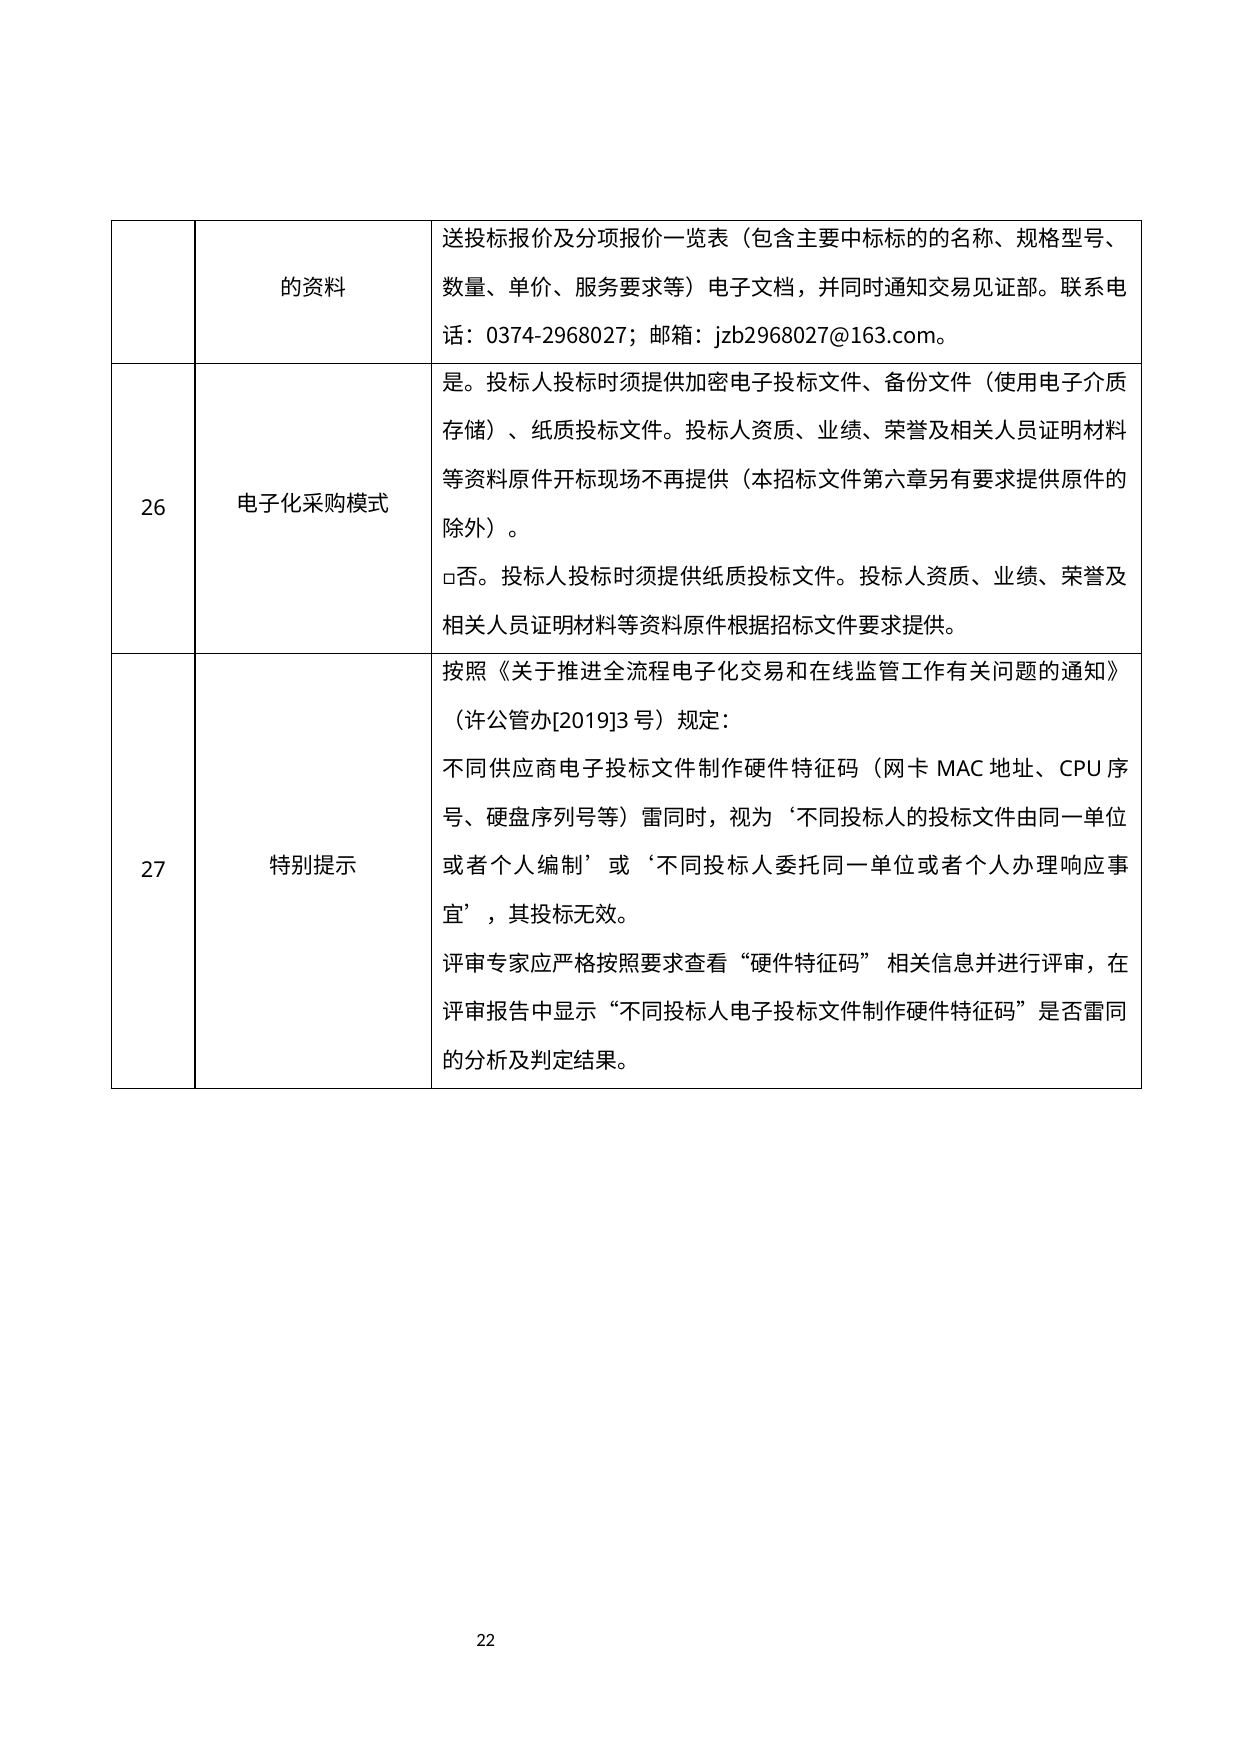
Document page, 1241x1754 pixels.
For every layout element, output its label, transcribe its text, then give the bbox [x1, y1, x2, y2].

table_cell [432, 221, 1141, 363]
table_cell 电子化采购模式 [196, 364, 431, 652]
table_cell 特别提示 [196, 654, 431, 1088]
table_cell 按照《关于推进全流程电子化交易和在线监管工作有关问题的通知》（许公管办[2019]3号）规定： 不同供应商电子投标文件制作硬件特征码（网卡MAC地址、CPU序号、硬盘序列号等）雷同时，视为‘不同投标人的投标文件由同一单位或者个人编制’或‘不同投标人委托同一单位或者个人办理响应事宜’，其投标无效。 评审专家应严格按照要求查看“硬件特征码” 相关信息并进行评审，在评审报告中显示“不同投标人电子投标文件制作硬件特征码”是否雷同的分析及判定结果。 [432, 654, 1141, 1088]
table_cell 是。投标人投标时须提供加密电子投标文件、备份文件（使用电子介质存储）、纸质投标文件。投标人资质、业绩、荣誉及相关人员证明材料等资料原件开标现场不再提供（本招标文件第六章另有要求提供原件的除外）。 □否。投标人投标时须提供纸质投标文件。投标人资质、业绩、荣誉及相关人员证明材料等资料原件根据招标文件要求提供。 [432, 364, 1141, 652]
table_cell 27 [112, 654, 194, 1088]
table_cell 中标人需提交 的资料 [196, 221, 431, 363]
table_cell 26 [112, 364, 194, 652]
table_cell 25 [112, 221, 194, 363]
